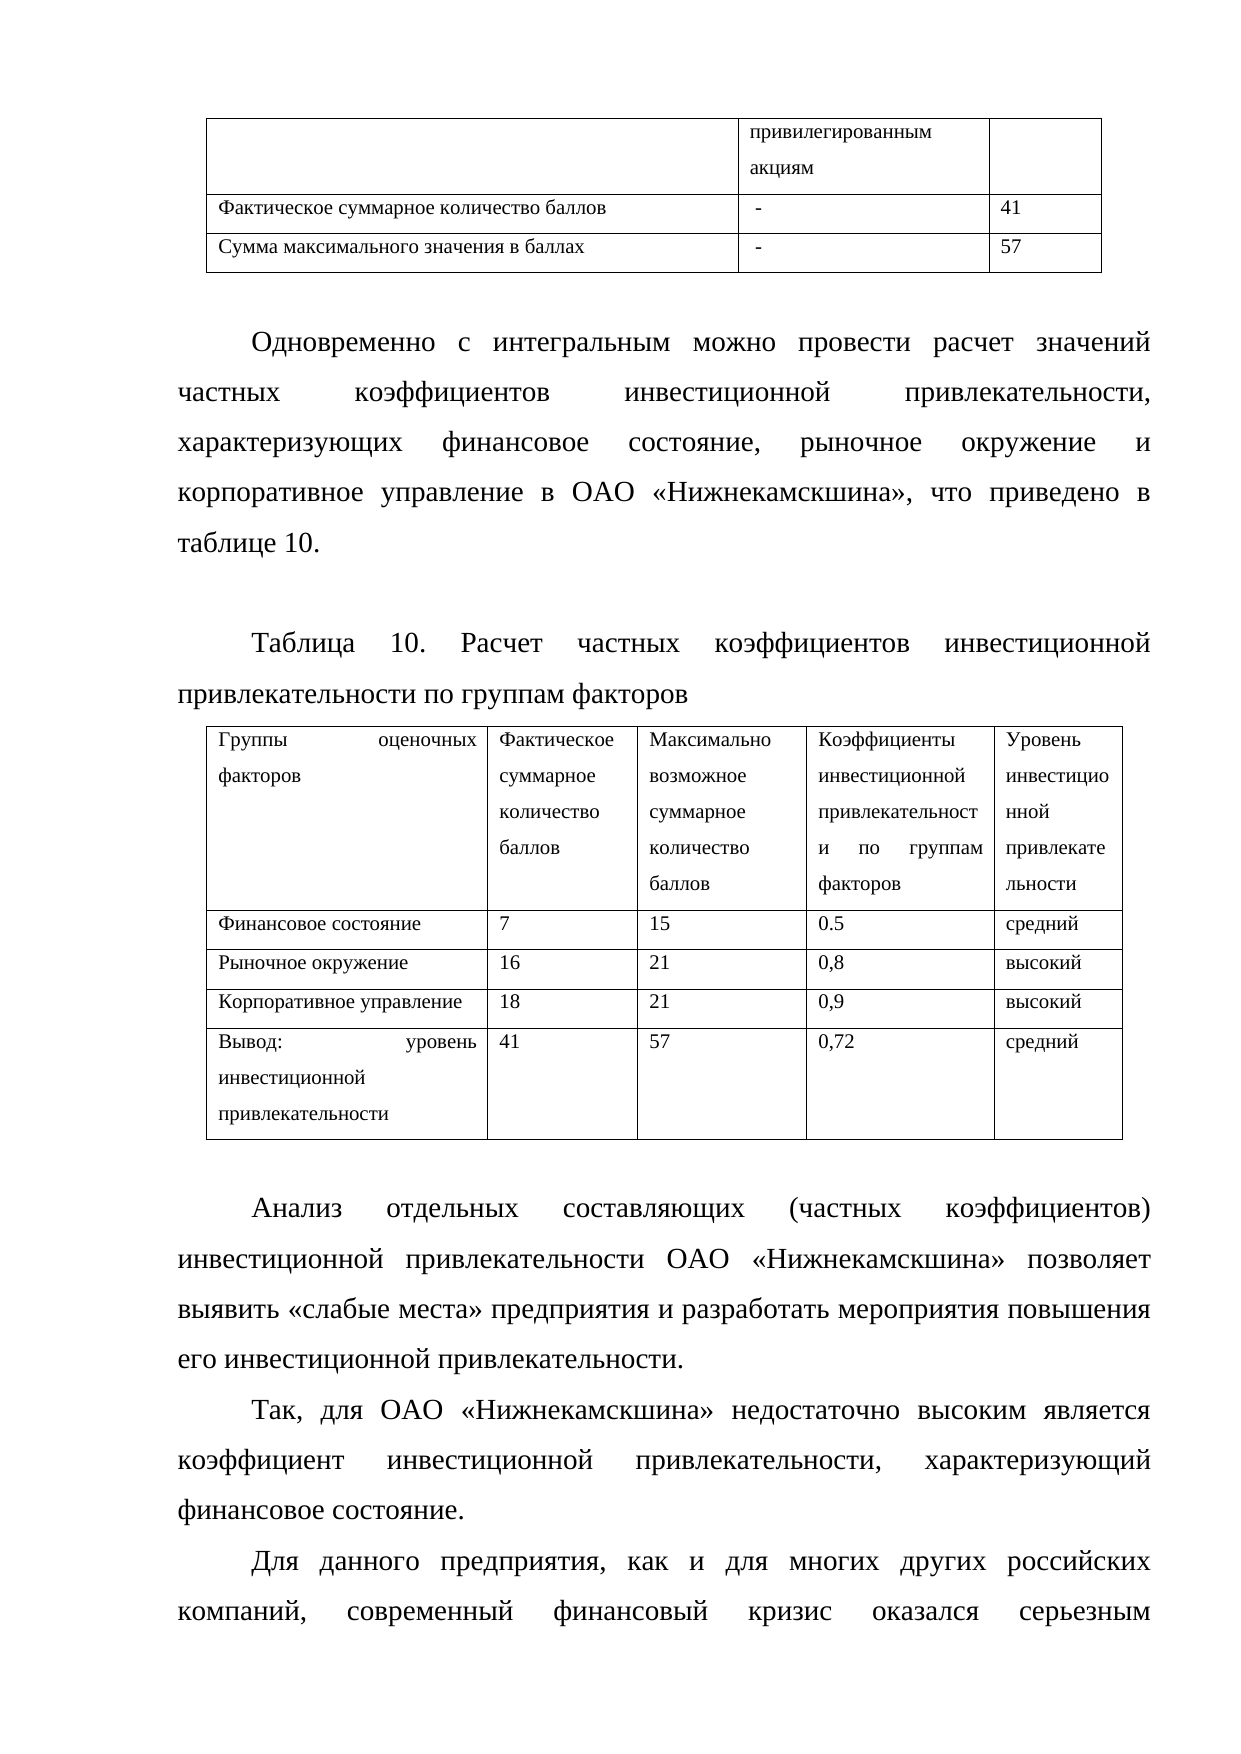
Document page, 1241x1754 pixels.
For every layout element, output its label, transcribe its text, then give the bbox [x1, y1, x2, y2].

table_cell 21 [638, 990, 806, 1028]
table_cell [207, 119, 738, 193]
table_cell 18 [488, 990, 637, 1028]
table_cell Корпоративное управление [207, 990, 487, 1028]
table_cell 7 [488, 911, 637, 949]
table_header Фактическое суммарное количество баллов [488, 727, 637, 910]
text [177, 1543, 1152, 1627]
table_cell средний [995, 1029, 1122, 1139]
table_cell высокий [995, 950, 1122, 988]
table_cell 57 [638, 1029, 806, 1139]
table_cell средний [995, 911, 1122, 949]
table_cell 21 [638, 950, 806, 988]
table_cell Финансовое состояние [207, 911, 487, 949]
text Анализ отдельных составляющих (частных коэффициентов) инвестиционной привлекательности ОАО «Нижнекамскшина» позволяет выявить «слабые места» предприятия и разработать мероприятия повышения его инвестиционной привлекательности. [177, 1191, 1152, 1375]
table_cell 0,9 [807, 990, 994, 1028]
table_cell высокий [995, 990, 1122, 1028]
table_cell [739, 119, 989, 193]
table_header Уровень инвестиционной привлекательности [995, 727, 1122, 910]
table_cell Вывод: уровень инвестиционной привлекательности [207, 1029, 487, 1139]
table_header Группы оценочных факторов [207, 727, 487, 910]
table_cell 0.5 [807, 911, 994, 949]
table_cell 0,8 [807, 950, 994, 988]
table_cell 41 [488, 1029, 637, 1139]
table_cell 3 [990, 119, 1101, 193]
table_header Максимально возможное суммарное количество баллов [638, 727, 806, 910]
table_cell 57 [990, 234, 1101, 272]
table_cell 0,72 [807, 1029, 994, 1139]
table_cell Сумма максимального значения в баллах [207, 234, 738, 272]
text Так, для ОАО «Нижнекамскшина» недостаточно высоким является коэффициент инвестиционной привлекательности, характеризующий финансовое состояние. [177, 1392, 1152, 1526]
table_cell 41 [990, 195, 1101, 233]
table_cell - [739, 195, 989, 233]
table_cell 16 [488, 950, 637, 988]
table_cell Фактическое суммарное количество баллов [207, 195, 738, 233]
table_cell 15 [638, 911, 806, 949]
table_header Коэффициенты инвестиционной привлекательности по группам факторов [807, 727, 994, 910]
table_cell Рыночное окружение [207, 950, 487, 988]
text Одновременно с интегральным можно провести расчет значений частных коэффициентов инвестиционной привлекательности, характеризующих финансовое состояние, рыночное окружение и корпоративное управление в ОАО «Нижнекамскшина», что приведено в таблице 10. [177, 324, 1152, 558]
text Таблица 10. Расчет частных коэффициентов инвестиционной привлекательности по группам факторов [177, 626, 1152, 709]
table_cell - [739, 234, 989, 272]
